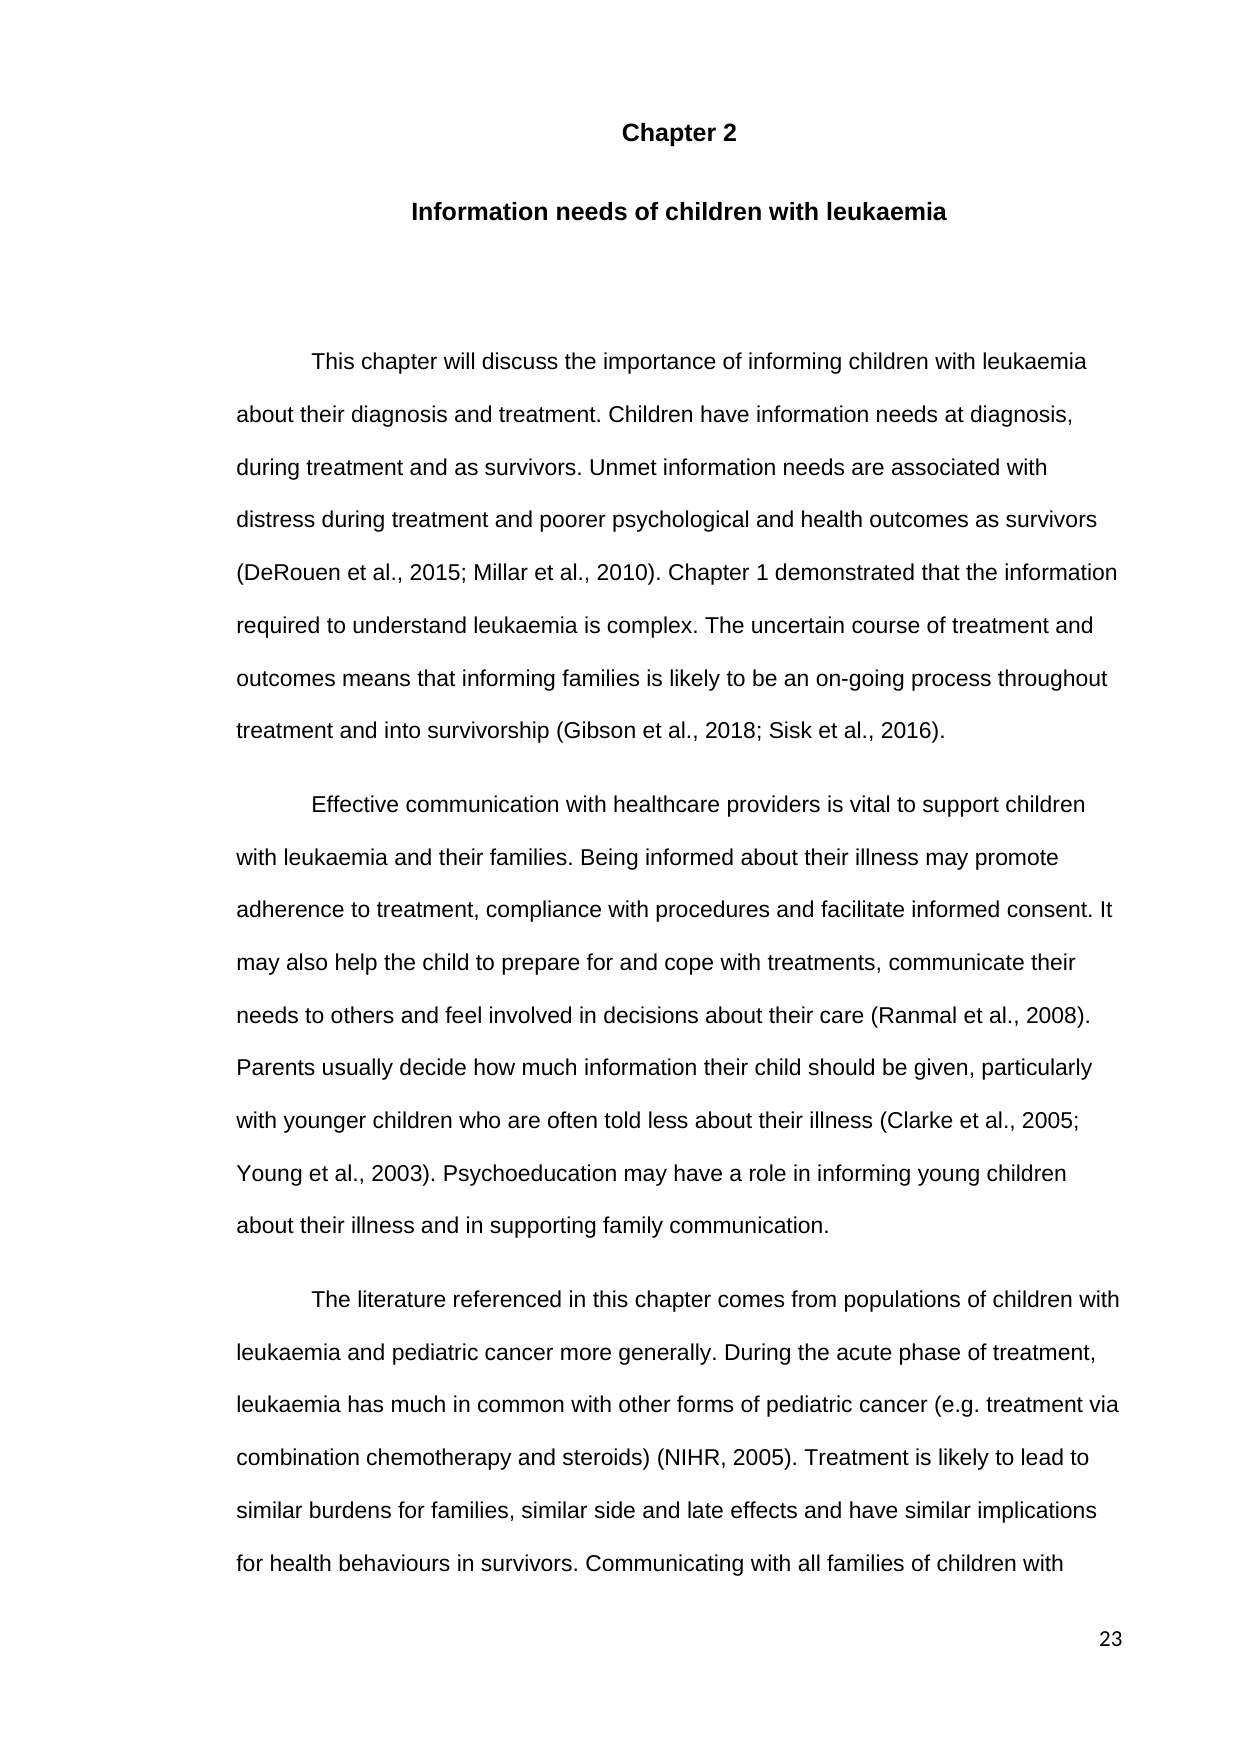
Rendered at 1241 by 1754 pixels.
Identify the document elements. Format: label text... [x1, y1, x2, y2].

text This chapter will discuss the importance of informing children with leukaemia about their diagnosis and treatment. Children have information needs at diagnosis, during treatment and as survivors. Unmet information needs are associated with distress during treatment and poorer psychological and health outcomes as survivors (DeRouen et al., 2015; Millar et al., 2010). Chapter 1 demonstrated that the information required to understand leukaemia is complex. The uncertain course of treatment and outcomes means that informing families is likely to be an on-going process throughout treatment and into survivorship (Gibson et al., 2018; Sisk et al., 2016). [236, 348, 1122, 744]
text Effective communication with healthcare providers is vital to support children with leukaemia and their families. Being informed about their illness may promote adherence to treatment, compliance with procedures and facilitate informed consent. It may also help the child to prepare for and cope with treatments, communicate their needs to others and feel involved in decisions about their care (Ranmal et al., 2008). Parents usually decide how much information their child should be given, particularly with younger children who are often told less about their illness (Clarke et al., 2005; Young et al., 2003). Psychoeducation may have a role in informing young children about their illness and in supporting family communication. [236, 791, 1122, 1239]
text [236, 1286, 1122, 1576]
text Chapter 2 [236, 118, 1122, 147]
text Information needs of children with leukaemia [236, 196, 1122, 225]
